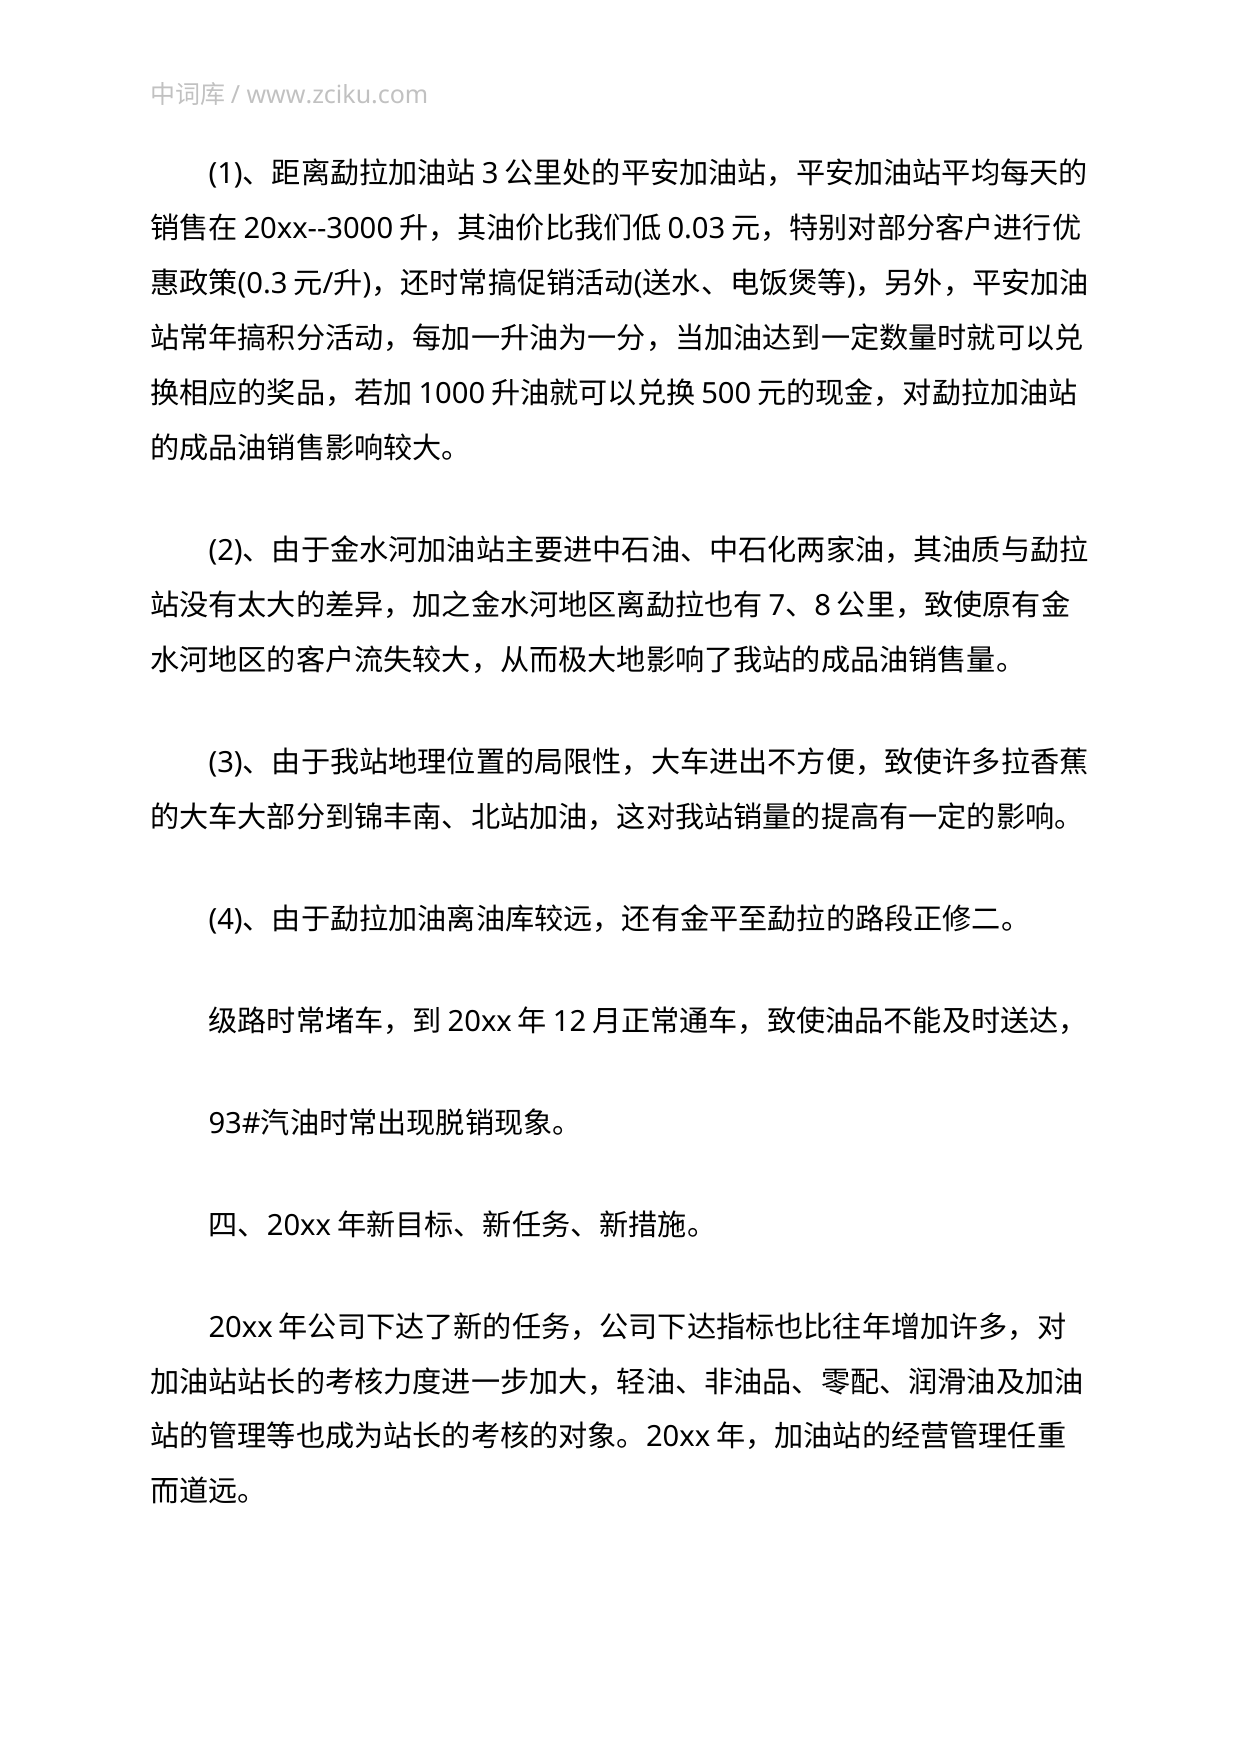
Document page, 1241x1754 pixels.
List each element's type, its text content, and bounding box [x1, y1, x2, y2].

text (4)、由于勐拉加油离油库较远，还有金平至勐拉的路段正修二。 [150, 895, 1090, 938]
text (1)、距离勐拉加油站3公里处的平安加油站，平安加油站平均每天的销售在20xx--3000升，其油价比我们低0.03元，特别对部分客户进行优惠政策(0.3元/升)，还时常搞促销活动(送水、电饭煲等)，另外，平安加油站常年搞积分活动，每加一升油为一分，当加油达到一定数量时就可以兑换相应的奖品，若加1000升油就可以兑换500元的现金，对勐拉加油站的成品油销售影响较大。 [150, 150, 1090, 467]
text 级路时常堵车，到20xx年12月正常通车，致使油品不能及时送达， [150, 997, 1090, 1039]
text 四、20xx年新目标、新任务、新措施。 [150, 1201, 1090, 1243]
text 93#汽油时常出现脱销现象。 [150, 1099, 1090, 1142]
text (3)、由于我站地理位置的局限性，大车进出不方便，致使许多拉香蕉的大车大部分到锦丰南、北站加油，这对我站销量的提高有一定的影响。 [150, 738, 1090, 836]
text (2)、由于金水河加油站主要进中石油、中石化两家油，其油质与勐拉站没有太大的差异，加之金水河地区离勐拉也有7、8公里，致使原有金水河地区的客户流失较大，从而极大地影响了我站的成品油销售量。 [150, 527, 1090, 679]
text 20xx年公司下达了新的任务，公司下达指标也比往年增加许多，对加油站站长的考核力度进一步加大，轻油、非油品、零配、润滑油及加油站的管理等也成为站长的考核的对象。20xx年，加油站的经营管理任重而道远。 [150, 1303, 1090, 1510]
